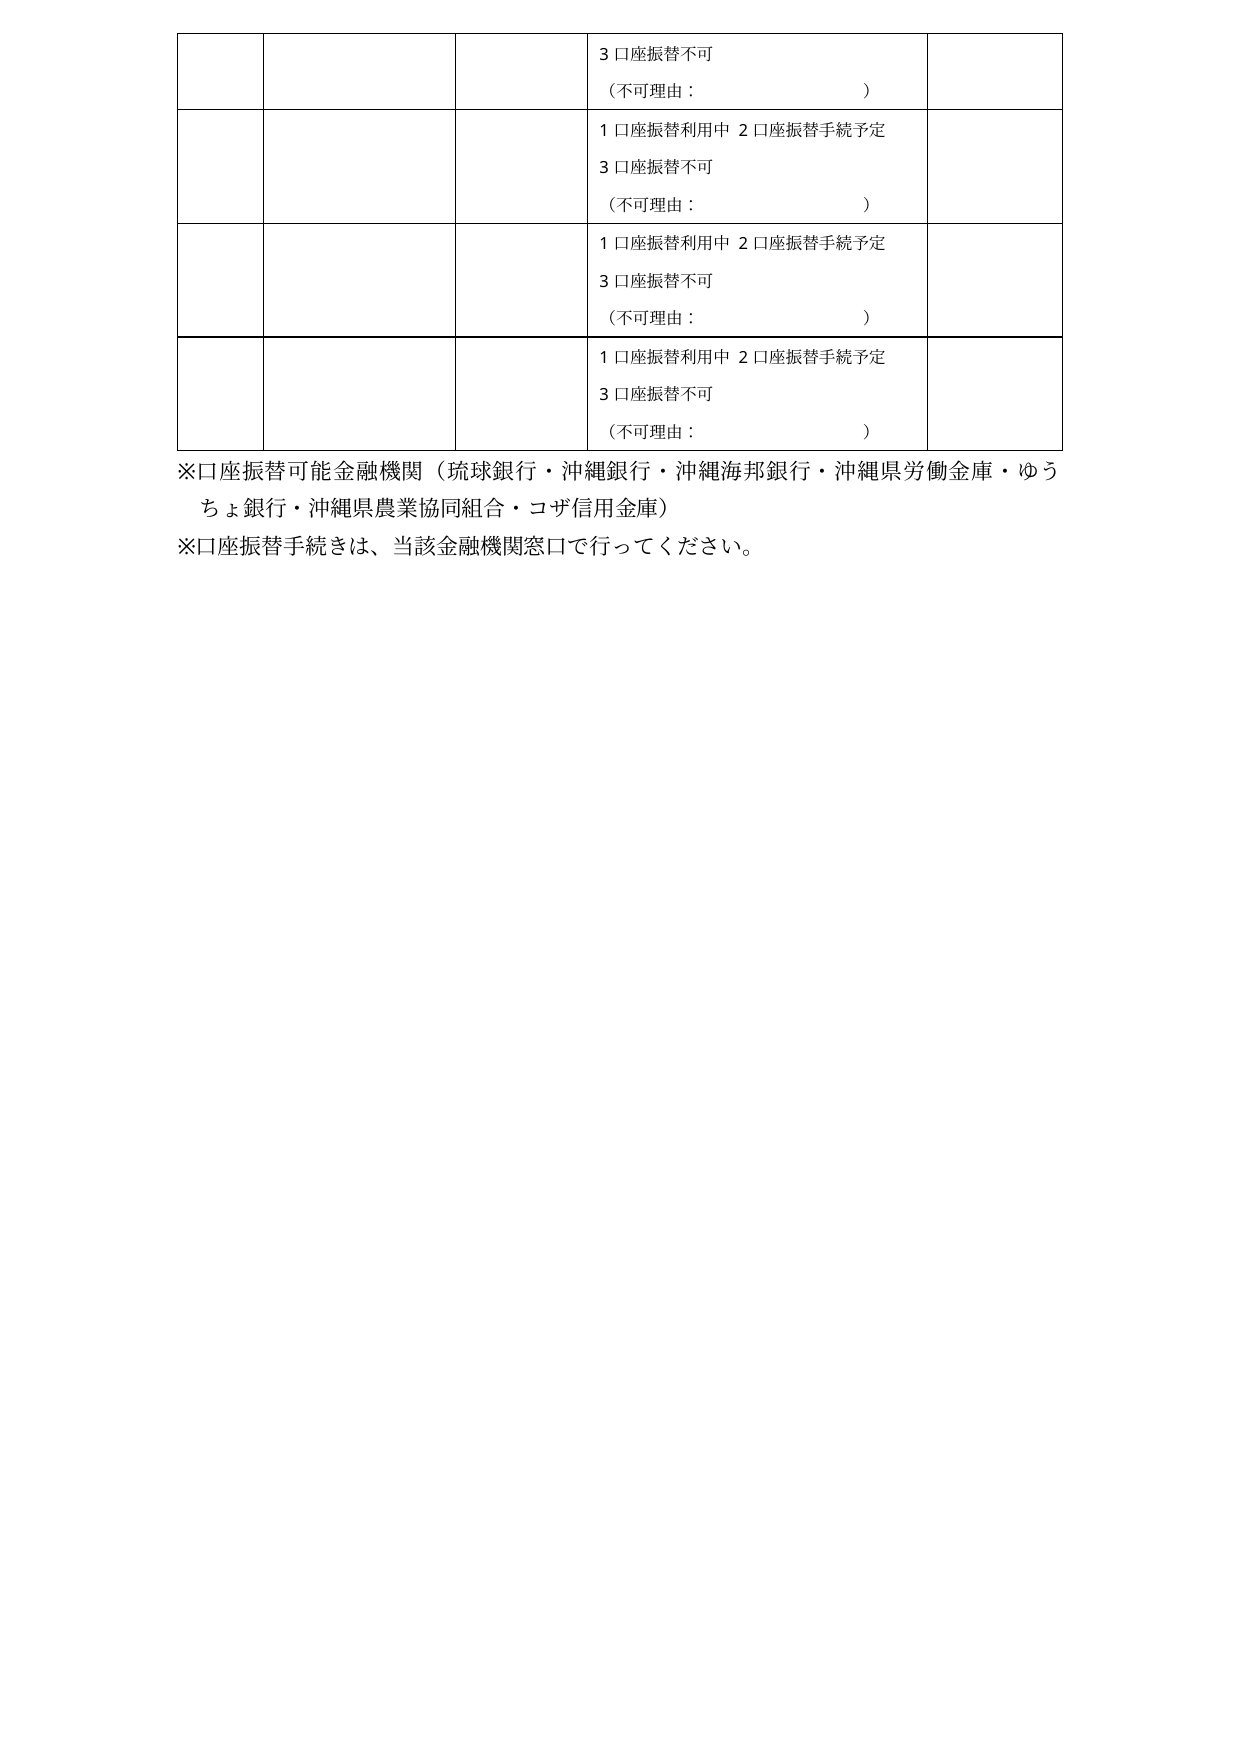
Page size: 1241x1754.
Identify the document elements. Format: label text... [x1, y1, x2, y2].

table_cell [928, 34, 1062, 109]
text ※口座振替手続きは、当該金融機関窓口で行ってください。 [177, 526, 1063, 563]
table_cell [588, 34, 927, 109]
table_cell [456, 224, 587, 336]
table_cell [456, 34, 587, 109]
table_cell [264, 338, 455, 450]
table_cell [178, 338, 263, 450]
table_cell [588, 110, 927, 223]
table_cell [264, 110, 455, 223]
table_cell [264, 224, 455, 336]
table_cell [178, 224, 263, 336]
table_cell [178, 110, 263, 223]
table_cell [178, 34, 263, 109]
table_cell [928, 338, 1062, 450]
table_cell [928, 224, 1062, 336]
table_cell [456, 110, 587, 223]
table_cell 1 口座振替利用中 2 口座振替手続予定 3 口座振替不可 （不可理由： ） [588, 338, 927, 450]
table_cell [456, 338, 587, 450]
table_cell 1 口座振替利用中 2 口座振替手続予定 3 口座振替不可 （不可理由： ） [588, 224, 927, 336]
text ※口座振替可能金融機関（琉球銀行・沖縄銀行・沖縄海邦銀行・沖縄県労働金庫・ゆうちょ銀行・沖縄県農業協同組合・コザ信用金庫） [177, 451, 1063, 526]
table_cell [264, 34, 455, 109]
table_cell [928, 110, 1062, 223]
